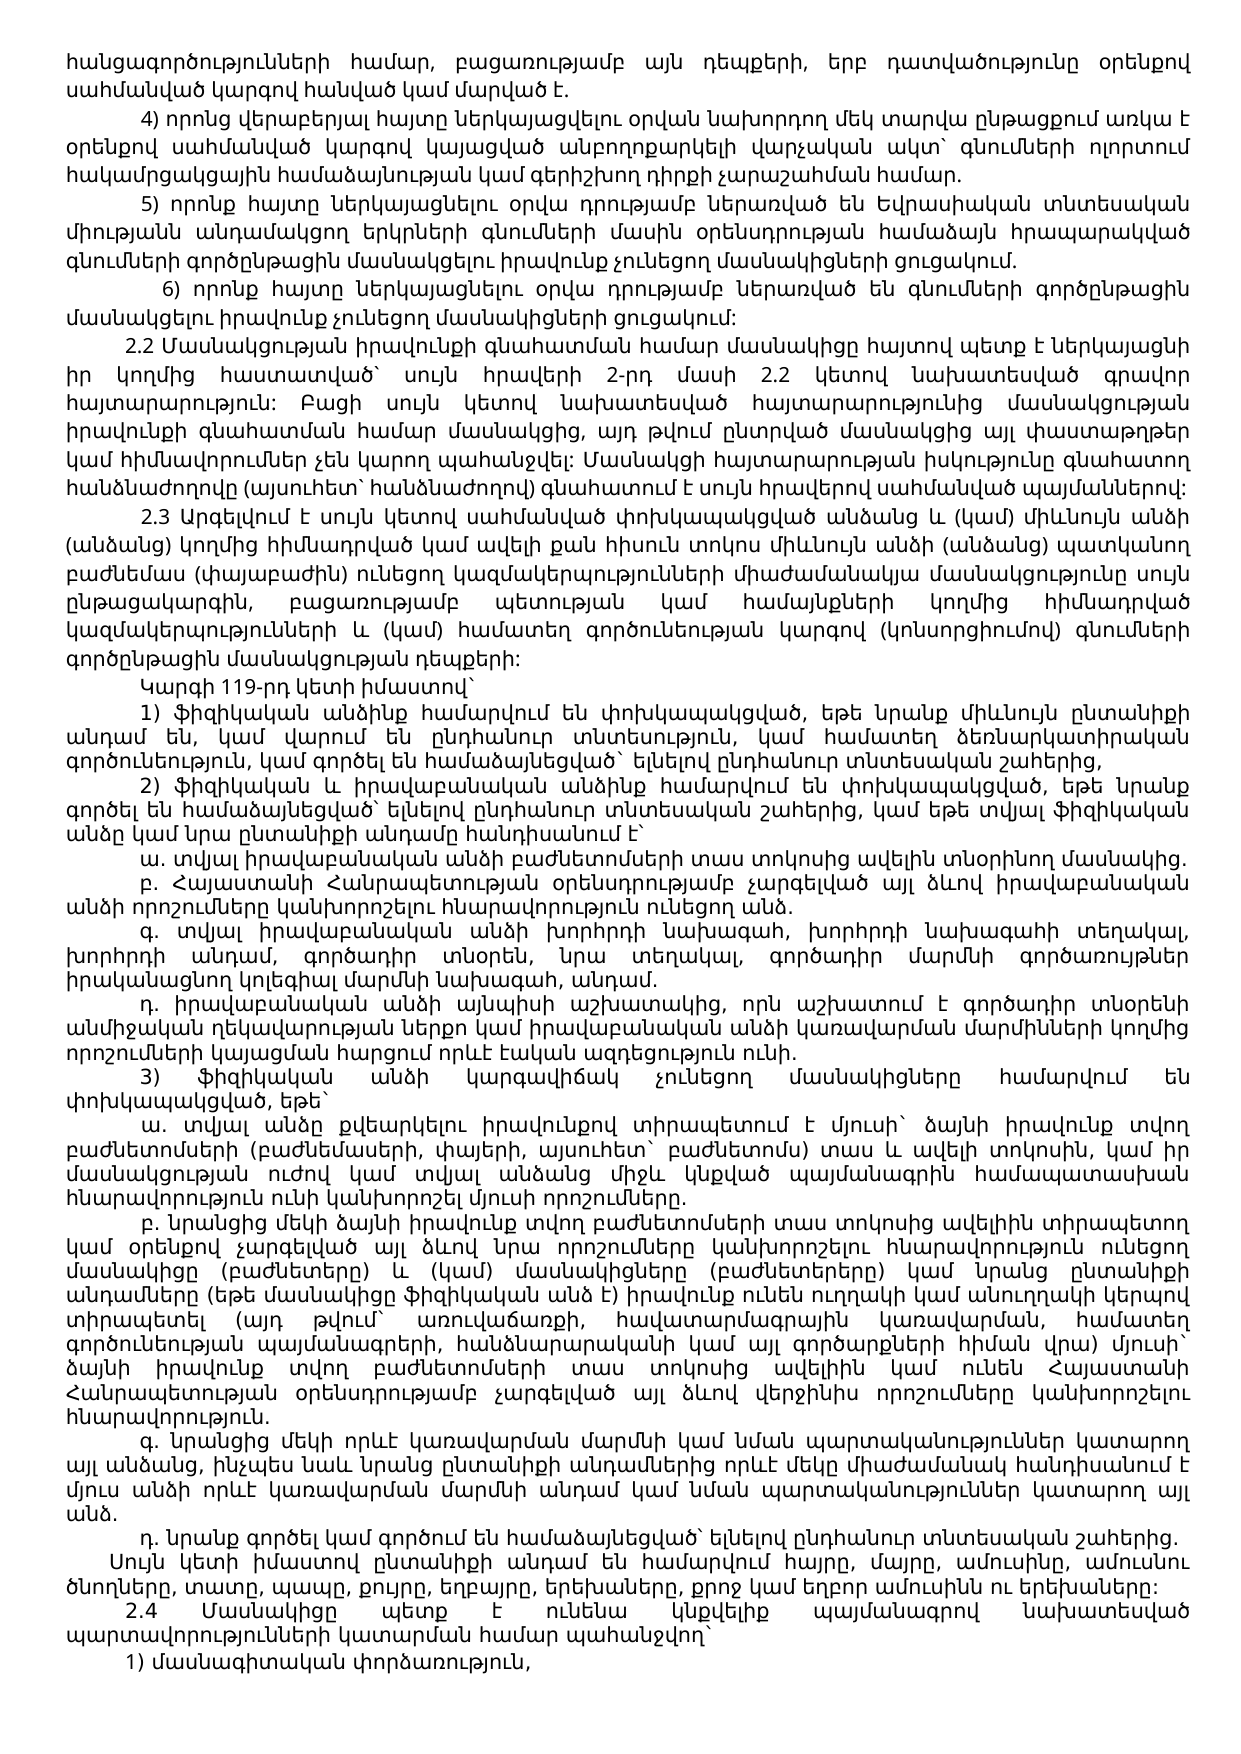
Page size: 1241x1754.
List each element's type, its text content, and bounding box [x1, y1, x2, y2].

text ա. տվյալ անձը քվեարկելու իրավունքով տիրապետում է մյուսի` ձայնի իրավունք տվող բաժնետոմսերի (բաժնեմասերի, փայերի, այսուհետ` բաժնետոմս) տաս և ավելի տոկոսին, կամ իր մասնակցության ուժով կամ տվյալ անձանց միջև կնքված պայմանագրին համապատասխան հնարավորություն ունի կանխորոշել մյուսի որոշումները. [66, 1113, 1191, 1211]
text 5) որոնք հայտը ներկայացնելու օրվա դրությամբ ներառված են Եվրասիական տնտեսական միությանն անդամակցող երկրների գնումների մասին օրենսդրության համաձայն հրապարակված գնումների գործընթացին մասնակցելու իրավունք չունեցող մասնակիցների ցուցակում. [66, 189, 1191, 274]
text 3) ֆիզիկական անձի կարգավիճակ չունեցող մասնակիցները համարվում են փոխկապակցված, եթե` [66, 1065, 1191, 1113]
text 2.3 Արգելվում է սույն կետով սահմանված փոխկապակցված անձանց և (կամ) միևնույն անձի (անձանց) կողմից հիմնադրված կամ ավելի քան հիսուն տոկոս միևնույն անձի (անձանց) պատկանող բաժնեմաս (փայաբաժին) ունեցող կազմակերպությունների միաժամանակյա մասնակցությունը սույն ընթացակարգին, բացառությամբ պետության կամ համայնքների կողմից հիմնադրված կազմակերպությունների և (կամ) համատեղ գործունեության կարգով (կոնսորցիումով) գնումների գործընթացին մասնակցության դեպքերի: [66, 502, 1191, 672]
text 4) որոնց վերաբերյալ հայտը ներկայացվելու օրվան նախորդող մեկ տարվա ընթացքում առկա է օրենքով սահմանված կարգով կայացված անբողոքարկելի վարչական ակտ` գնումների ոլորտում հակամրցակցային համաձայնության կամ գերիշխող դիրքի չարաշահման համար. [66, 104, 1191, 189]
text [66, 47, 1191, 104]
text 1) մասնագիտական փորձառություն, [66, 1647, 1191, 1676]
text 1) ֆիզիկական անձինք համարվում են փոխկապակցված, եթե նրանք միևնույն ընտանիքի անդամ են, կամ վարում են ընդհանուր տնտեսություն, կամ համատեղ ձեռնարկատիրական գործունեություն, կամ գործել են համաձայնեցված` ելնելով ընդհանուր տնտեսական շահերից, [66, 701, 1191, 774]
text դ. իրավաբանական անձի այնպիսի աշխատակից, որն աշխատում է գործադիր տնօրենի անմիջական ղեկավարության ներքո կամ իրավաբանական անձի կառավարման մարմինների կողմից որոշումների կայացման հարցում որևէ էական ազդեցություն ունի. [66, 992, 1191, 1065]
text բ. նրանցից մեկի ձայնի իրավունք տվող բաժնետոմսերի տաս տոկոսից ավելիին տիրապետող կամ օրենքով չարգելված այլ ձևով նրա որոշումները կանխորոշելու հնարավորություն ունեցող մասնակիցը (բաժնետերը) և (կամ) մասնակիցները (բաժնետերերը) կամ նրանց ընտանիքի անդամները (եթե մասնակիցը ֆիզիկական անձ է) իրավունք ունեն ուղղակի կամ անուղղակի կերպով տիրապետել (այդ թվում` առուվաճառքի, հավատարմագրային կառավարման, համատեղ գործունեության պայմանագրերի, հանձնարարականի կամ այլ գործարքների հիման վրա) մյուսի` ձայնի իրավունք տվող բաժնետոմսերի տաս տոկոսից ավելիին կամ ունեն Հայաստանի Հանրապետության օրենսդրությամբ չարգելված այլ ձևով վերջինիս որոշումները կանխորոշելու հնարավորություն. [66, 1211, 1191, 1429]
text գ. տվյալ իրավաբանական անձի խորհրդի նախագահ, խորհրդի նախագահի տեղակալ, խորհրդի անդամ, գործադիր տնօրեն, նրա տեղակալ, գործադիր մարմնի գործառույթներ իրականացնող կոլեգիալ մարմնի նախագահ, անդամ. [66, 919, 1191, 992]
text Սույն կետի իմաստով ընտանիքի անդամ են համարվում հայրը, մայրը, ամուսինը, ամուսնու ծնողները, տատը, պապը, քույրը, եղբայրը, երեխաները, քրոջ կամ եղբոր ամուսինն ու երեխաները: [66, 1550, 1191, 1599]
text Կարգի 119-րդ կետի իմաստով` [66, 672, 1191, 701]
text դ. նրանք գործել կամ գործում են համաձայնեցված՝ ելնելով ընդհանուր տնտեսական շահերից. [66, 1526, 1191, 1550]
text 2.4 Մասնակիցը պետք է ունենա կնքվելիք պայմանագրով նախատեսված պարտավորությունների կատարման համար պահանջվող` [66, 1599, 1191, 1647]
text 6) որոնք հայտը ներկայացնելու օրվա դրությամբ ներառված են գնումների գործընթացին մասնակցելու իրավունք չունեցող մասնակիցների ցուցակում: [66, 274, 1191, 331]
text բ. Հայաստանի Հանրապետության օրենսդրությամբ չարգելված այլ ձևով իրավաբանական անձի որոշումները կանխորոշելու հնարավորություն ունեցող անձ. [66, 871, 1191, 919]
text ա. տվյալ իրավաբանական անձի բաժնետոմսերի տաս տոկոսից ավելին տնօրինող մասնակից. [66, 847, 1191, 871]
text գ. նրանցից մեկի որևէ կառավարման մարմնի կամ նման պարտականություններ կատարող այլ անձանց, ինչպես նաև նրանց ընտանիքի անդամներից որևէ մեկը միաժամանակ հանդիսանում է մյուս անձի որևէ կառավարման մարմնի անդամ կամ նման պարտականություններ կատարող այլ անձ. [66, 1429, 1191, 1526]
text 2) ֆիզիկական և իրավաբանական անձինք համարվում են փոխկապակցված, եթե նրանք գործել են համաձայնեցված՝ ելնելով ընդհանուր տնտեսական շահերից, կամ եթե տվյալ ֆիզիկական անձը կամ նրա ընտանիքի անդամը հանդիսանում է՝ [66, 774, 1191, 847]
text 2.2 Մասնակցության իրավունքի գնահատման համար մասնակիցը հայտով պետք է ներկայացնի իր կողմից հաստատված` սույն հրավերի 2-րդ մասի 2.2 կետով նախատեսված գրավոր հայտարարություն: Բացի սույն կետով նախատեսված հայտարարությունից մասնակցության իրավունքի գնահատման համար մասնակցից, այդ թվում ընտրված մասնակցից այլ փաստաթղթեր կամ հիմնավորումներ չեն կարող պահանջվել: Մասնակցի հայտարարության իսկությունը գնահատող հանձնաժողովը (այսուհետ` հանձնաժողով) գնահատում է սույն հրավերով սահմանված պայմաններով: [66, 331, 1191, 502]
